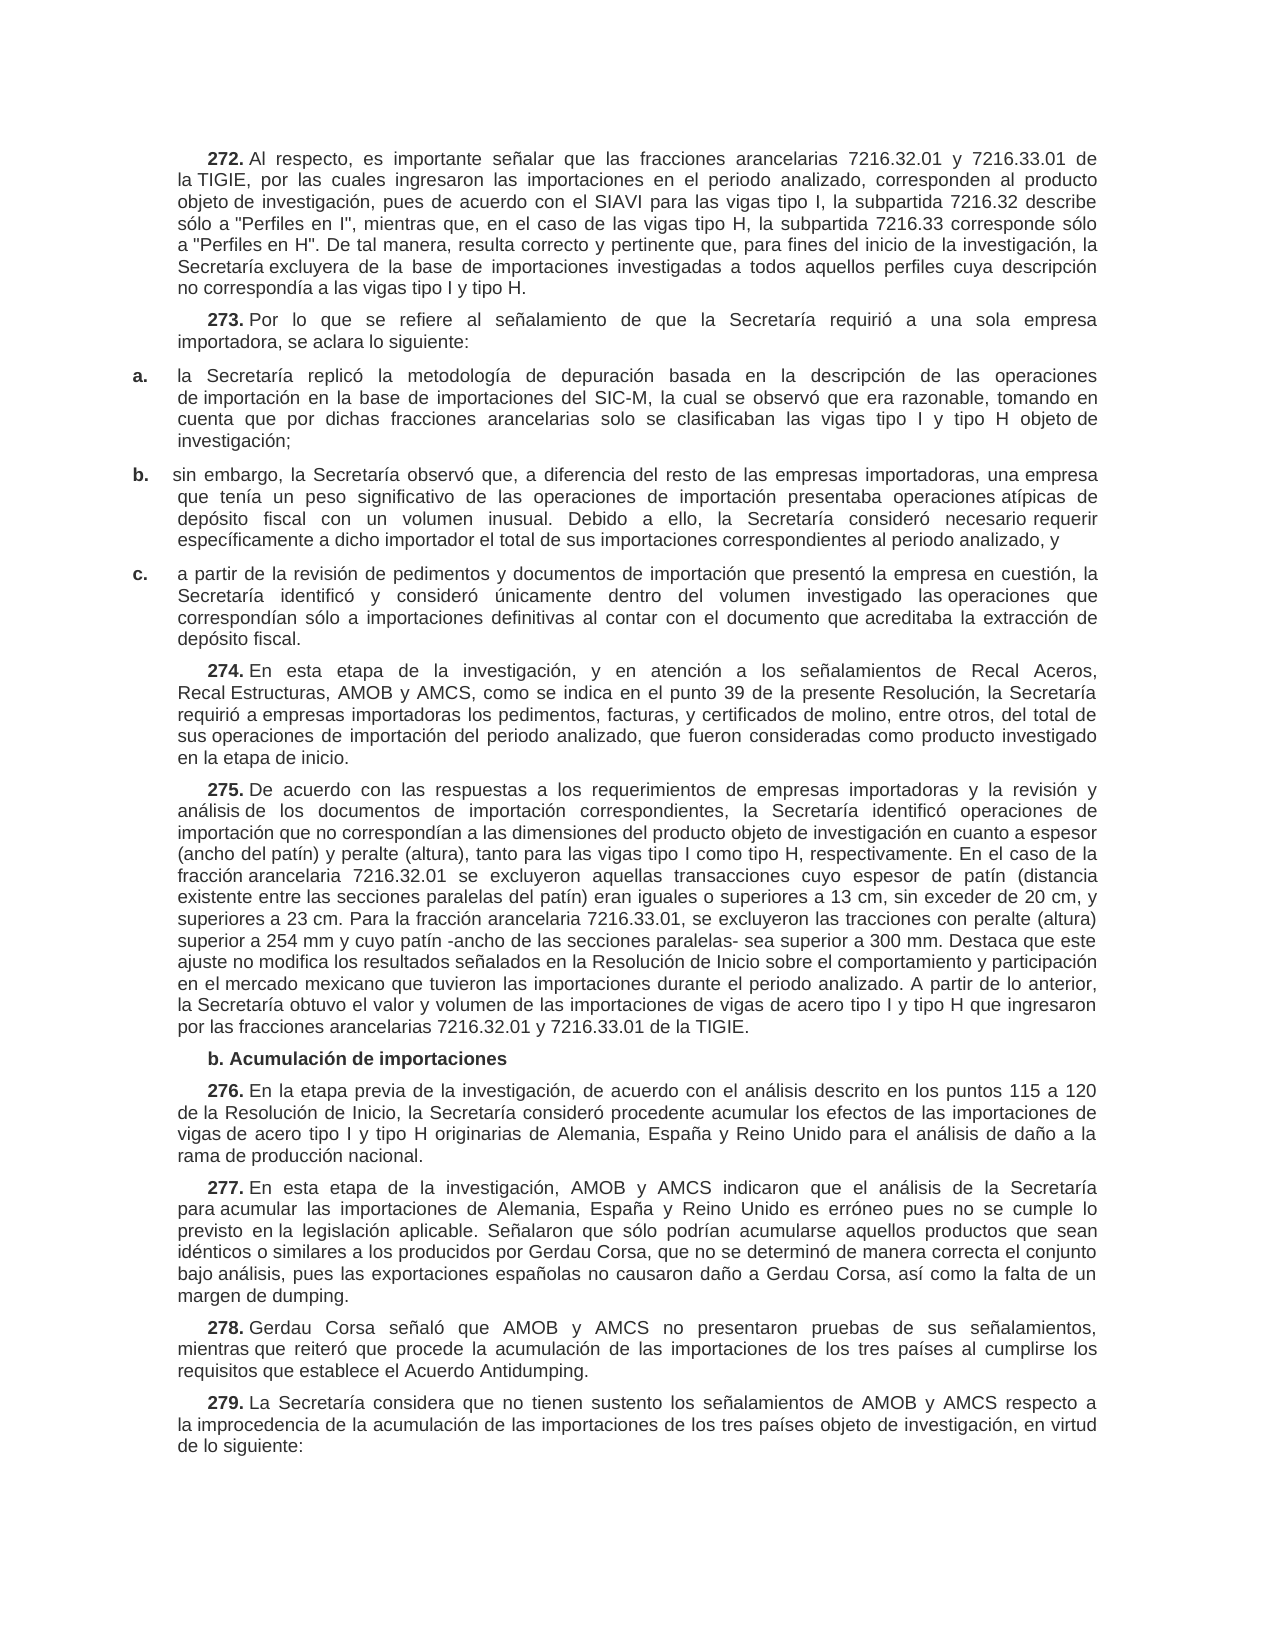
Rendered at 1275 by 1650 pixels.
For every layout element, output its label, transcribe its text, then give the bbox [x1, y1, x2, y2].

text c. a partir de la revisión de pedimentos y documentos de importación que presentó la empresa en cuestión, la Secretaría identificó y consideró únicamente dentro del volumen investigado las operaciones que correspondían sólo a importaciones definitivas al contar con el documento que acreditaba la extracción de depósito fiscal. [132, 561, 1098, 650]
text 279. La Secretaría considera que no tienen sustento los señalamientos de AMOB y AMCS respecto a la improcedencia de la acumulación de las importaciones de los tres países objeto de investigación, en virtud de lo siguiente: [177, 1392, 1098, 1456]
text 273. Por lo que se refiere al señalamiento de que la Secretaría requirió a una sola empresa importadora, se aclara lo siguiente: [177, 309, 1098, 352]
text 276. En la etapa previa de la investigación, de acuerdo con el análisis descrito en los puntos 115 a 120 de la Resolución de Inicio, la Secretaría consideró procedente acumular los efectos de las importaciones de vigas de acero tipo I y tipo H originarias de Alemania, España y Reino Unido para el análisis de daño a la rama de producción nacional. [177, 1080, 1098, 1166]
text a. la Secretaría replicó la metodología de depuración basada en la descripción de las operaciones de importación en la base de importaciones del SIC-M, la cual se observó que era razonable, tomando en cuenta que por dichas fracciones arancelarias solo se clasificaban las vigas tipo I y tipo H objeto de investigación; [132, 363, 1098, 451]
text 272. Al respecto, es importante señalar que las fracciones arancelarias 7216.32.01 y 7216.33.01 de la TIGIE, por las cuales ingresaron las importaciones en el periodo analizado, corresponden al producto objeto de investigación, pues de acuerdo con el SIAVI para las vigas tipo I, la subpartida 7216.32 describe sólo a "Perfiles en I", mientras que, en el caso de las vigas tipo H, la subpartida 7216.33 corresponde sólo a "Perfiles en H". De tal manera, resulta correcto y pertinente que, para fines del inicio de la investigación, la Secretaría excluyera de la base de importaciones investigadas a todos aquellos perfiles cuya descripción no correspondía a las vigas tipo I y tipo H. [177, 148, 1098, 298]
text b. sin embargo, la Secretaría observó que, a diferencia del resto de las empresas importadoras, una empresa que tenía un peso significativo de las operaciones de importación presentaba operaciones atípicas de depósito fiscal con un volumen inusual. Debido a ello, la Secretaría consideró necesario requerir específicamente a dicho importador el total de sus importaciones correspondientes al periodo analizado, y [132, 462, 1098, 551]
text 278. Gerdau Corsa señaló que AMOB y AMCS no presentaron pruebas de sus señalamientos, mientras que reiteró que procede la acumulación de las importaciones de los tres países al cumplirse los requisitos que establece el Acuerdo Antidumping. [177, 1317, 1098, 1381]
text b. Acumulación de importaciones [177, 1048, 1098, 1069]
text 275. De acuerdo con las respuestas a los requerimientos de empresas importadoras y la revisión y análisis de los documentos de importación correspondientes, la Secretaría identificó operaciones de importación que no correspondían a las dimensiones del producto objeto de investigación en cuanto a espesor (ancho del patín) y peralte (altura), tanto para las vigas tipo I como tipo H, respectivamente. En el caso de la fracción arancelaria 7216.32.01 se excluyeron aquellas transacciones cuyo espesor de patín (distancia existente entre las secciones paralelas del patín) eran iguales o superiores a 13 cm, sin exceder de 20 cm, y superiores a 23 cm. Para la fracción arancelaria 7216.33.01, se excluyeron las tracciones con peralte (altura) superior a 254 mm y cuyo patín -ancho de las secciones paralelas- sea superior a 300 mm. Destaca que este ajuste no modifica los resultados señalados en la Resolución de Inicio sobre el comportamiento y participación en el mercado mexicano que tuvieron las importaciones durante el periodo analizado. A partir de lo anterior, la Secretaría obtuvo el valor y volumen de las importaciones de vigas de acero tipo I y tipo H que ingresaron por las fracciones arancelarias 7216.32.01 y 7216.33.01 de la TIGIE. [177, 778, 1098, 1037]
text 277. En esta etapa de la investigación, AMOB y AMCS indicaron que el análisis de la Secretaría para acumular las importaciones de Alemania, España y Reino Unido es erróneo pues no se cumple lo previsto en la legislación aplicable. Señalaron que sólo podrían acumularse aquellos productos que sean idénticos o similares a los producidos por Gerdau Corsa, que no se determinó de manera correcta el conjunto bajo análisis, pues las exportaciones españolas no causaron daño a Gerdau Corsa, así como la falta de un margen de dumping. [177, 1177, 1098, 1306]
text 274. En esta etapa de la investigación, y en atención a los señalamientos de Recal Aceros, Recal Estructuras, AMOB y AMCS, como se indica en el punto 39 de la presente Resolución, la Secretaría requirió a empresas importadoras los pedimentos, facturas, y certificados de molino, entre otros, del total de sus operaciones de importación del periodo analizado, que fueron consideradas como producto investigado en la etapa de inicio. [177, 660, 1098, 768]
